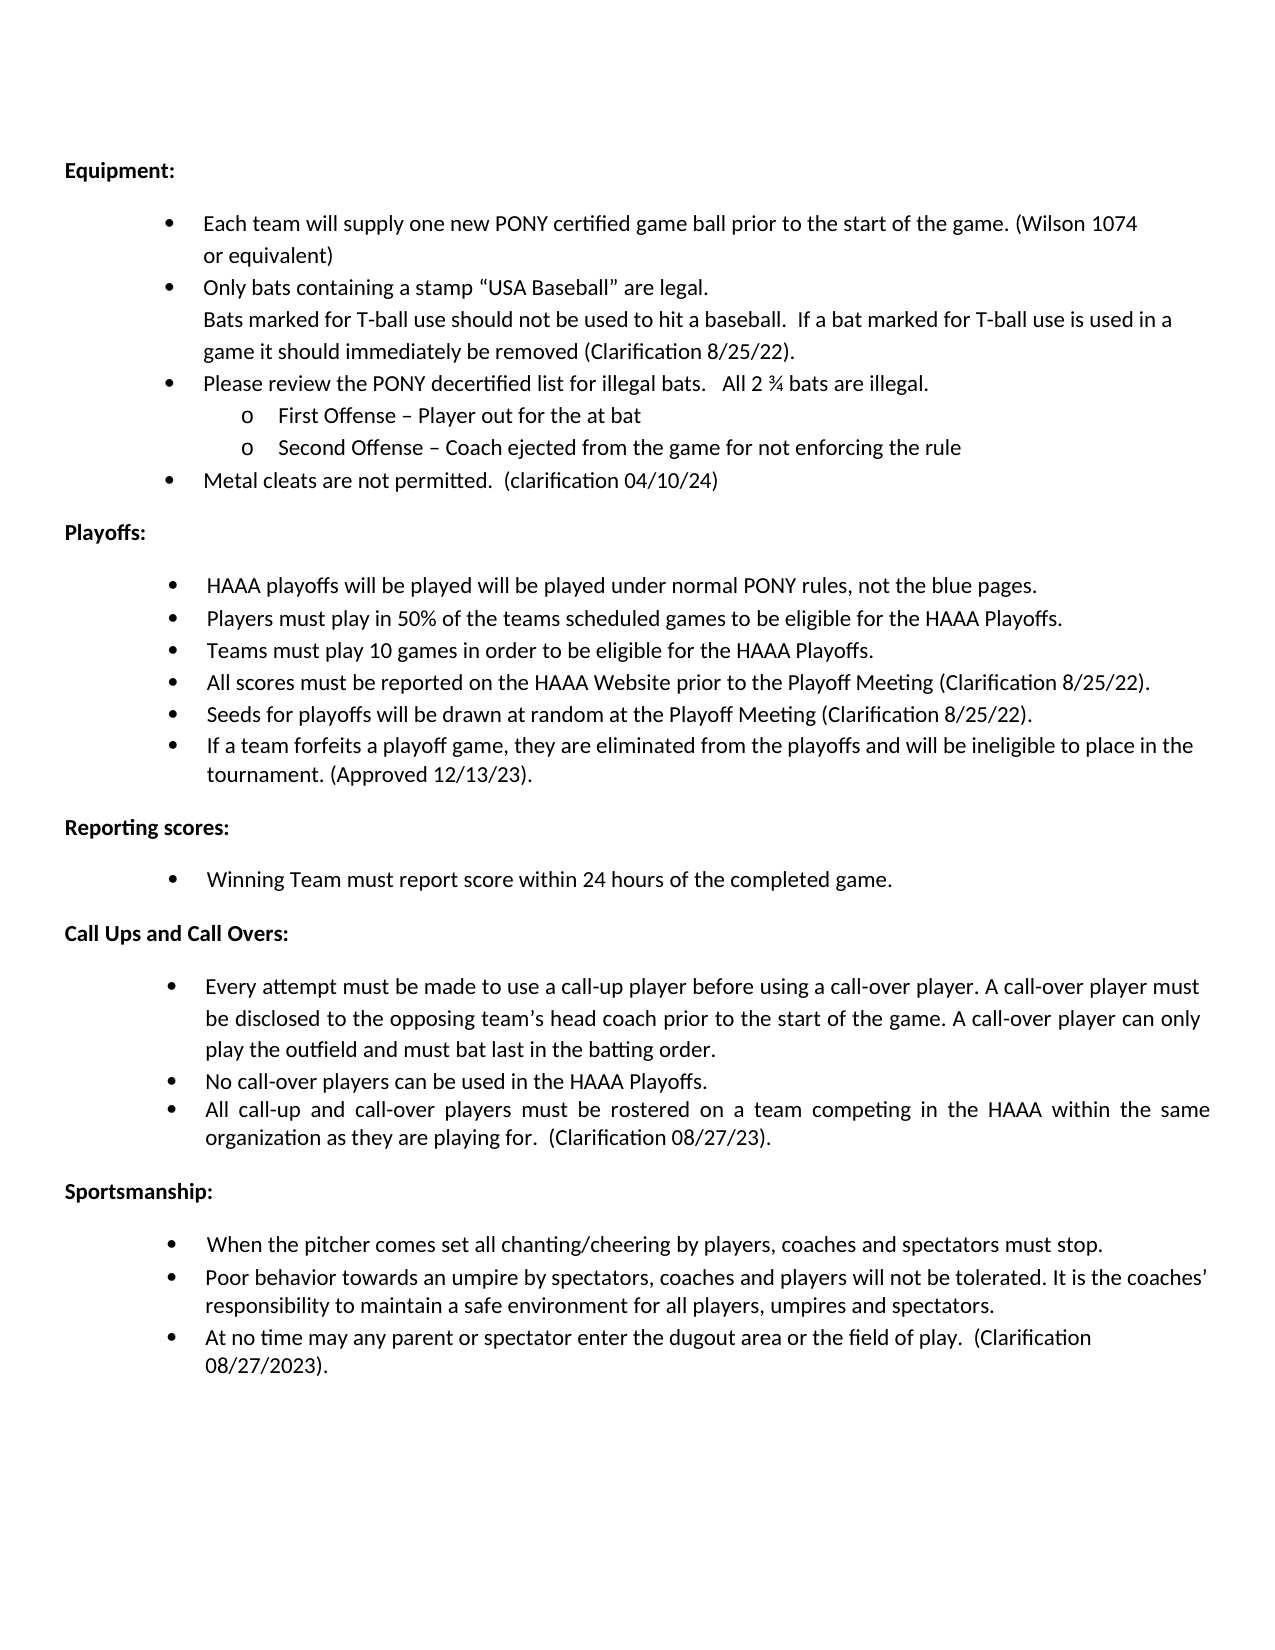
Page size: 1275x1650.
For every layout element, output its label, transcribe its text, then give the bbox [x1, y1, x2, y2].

subtitle Sportsmanship: [64, 1177, 1212, 1205]
subtitle Playoffs: [64, 518, 1212, 546]
list Metal cleats are not permitted. (clarification 04/10/24) [165, 466, 1212, 494]
list When the pitcher comes set all chanting/cheering by players, coaches and spectators must stop. [168, 1230, 1212, 1258]
list Teams must play 10 games in order to be eligible for the HAAA Playoffs. [169, 636, 1212, 664]
subtitle Reporting scores: [64, 813, 1212, 841]
list First Offense – Player out for the at bat [240, 401, 1212, 430]
subtitle Equipment: [64, 156, 1212, 184]
list No call-over players can be used in the HAAA Playoffs. [168, 1067, 1212, 1095]
list Players must play in 50% of the teams scheduled games to be eligible for the HAAA Playoffs. [169, 604, 1212, 632]
list Only bats containing a stamp “USA Baseball” are legal. [165, 273, 1198, 301]
subtitle Call Ups and Call Overs: [64, 919, 1212, 947]
list Each team will supply one new PONY certified game ball prior to the start of the game. (Wilson 1074 or equivalent) [165, 209, 1161, 269]
list Bats marked for T-ball use should not be used to hit a baseball. If a bat marked for T-ball use is used in a game it should immediately be removed (Clarification 8/25/22). [203, 305, 1198, 365]
list All scores must be reported on the HAAA Website prior to the Playoff Meeting (Clarification 8/25/22). [169, 668, 1212, 696]
list Every attempt must be made to use a call-up player before using a call-over player. A call-over player must be disclosed to the opposing team’s head coach prior to the start of the game. A call-over player can only play the outfield and must bat last in the batting order. [168, 972, 1201, 1064]
list HAAA playoffs will be played will be played under normal PONY rules, not the blue pages. [169, 571, 1212, 599]
list Poor behavior towards an umpire by spectators, coaches and players will not be tolerated. It is the coaches’ responsibility to maintain a safe environment for all players, umpires and spectators. [168, 1263, 1212, 1319]
list Seeds for playoffs will be drawn at random at the Playoff Meeting (Clarification 8/25/22). [169, 700, 1212, 728]
list Second Offense – Coach ejected from the game for not enforcing the rule [240, 433, 1212, 462]
list Please review the PONY decertified list for illegal bats. All 2 ¾ bats are illegal. [165, 369, 1198, 397]
list At no time may any parent or spectator enter the dugout area or the field of play. (Clarification 08/27/2023). [168, 1323, 1212, 1379]
list If a team forfeits a playoff game, they are eliminated from the playoffs and will be ineligible to place in the tournament. (Approved 12/13/23). [169, 732, 1212, 788]
list Winning Team must report score within 24 hours of the completed game. [169, 866, 1212, 894]
list All call-up and call-over players must be rostered on a team competing in the HAAA within the same organization as they are playing for. (Clarification 08/27/23). [168, 1095, 1212, 1151]
